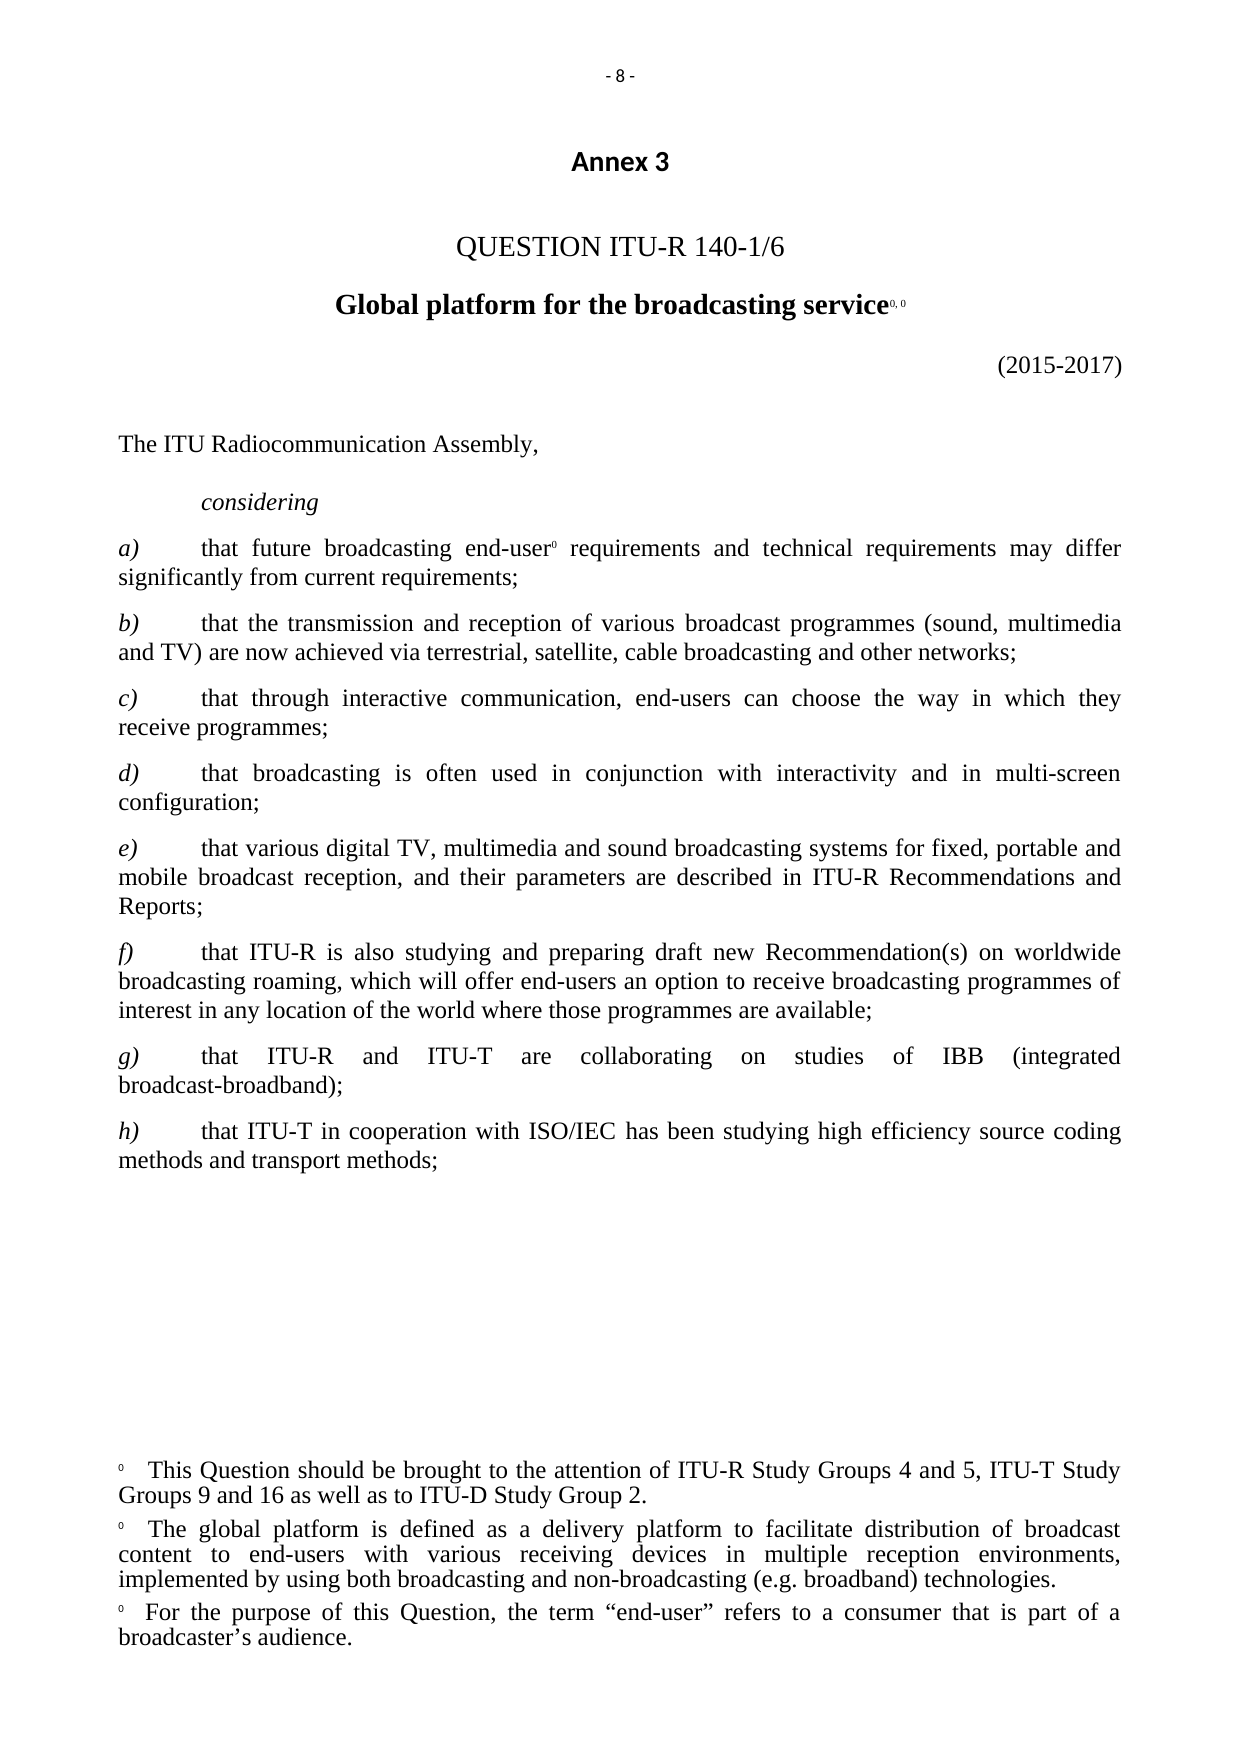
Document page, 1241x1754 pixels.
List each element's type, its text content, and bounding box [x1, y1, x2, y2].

text h) that ITU-T in cooperation with ISO/IEC has been studying high efficiency source coding methods and transport methods; [118, 1116, 1122, 1174]
title The ITU Radiocommunication Assembly, [118, 429, 1122, 458]
text c) that through interactive communication, end-users can choose the way in which they receive programmes; [118, 683, 1122, 741]
title QUESTION ITU-R 140-1/6 [118, 229, 1122, 262]
text d) that broadcasting is often used in conjunction with interactivity and in multi-screen configuration; [118, 758, 1122, 816]
text (2015-2017) [118, 350, 1122, 379]
text e) that various digital TV, multimedia and sound broadcasting systems for fixed, portable and mobile broadcast reception, and their parameters are described in ITU-R Recommendations and Reports; [118, 833, 1122, 920]
text b) that the transmission and reception of various broadcast programmes (sound, multimedia and TV) are now achieved via terrestrial, satellite, cable broadcasting and other networks; [118, 608, 1122, 666]
text considering [201, 487, 1122, 516]
title Annex 3 [118, 143, 1122, 179]
text g) that ITU-R and ITU-T are collaborating on studies of IBB (integrated broadcast-broadband); [118, 1041, 1122, 1099]
title Global platform for the broadcasting service, [118, 287, 1122, 321]
text f) that ITU-R is also studying and preparing draft new Recommendation(s) on worldwide broadcasting roaming, which will offer end-users an option to receive broadcasting programmes of interest in any location of the world where those programmes are available; [118, 937, 1122, 1024]
text a) that future broadcasting end-user requirements and technical requirements may differ significantly from current requirements; [118, 533, 1122, 591]
